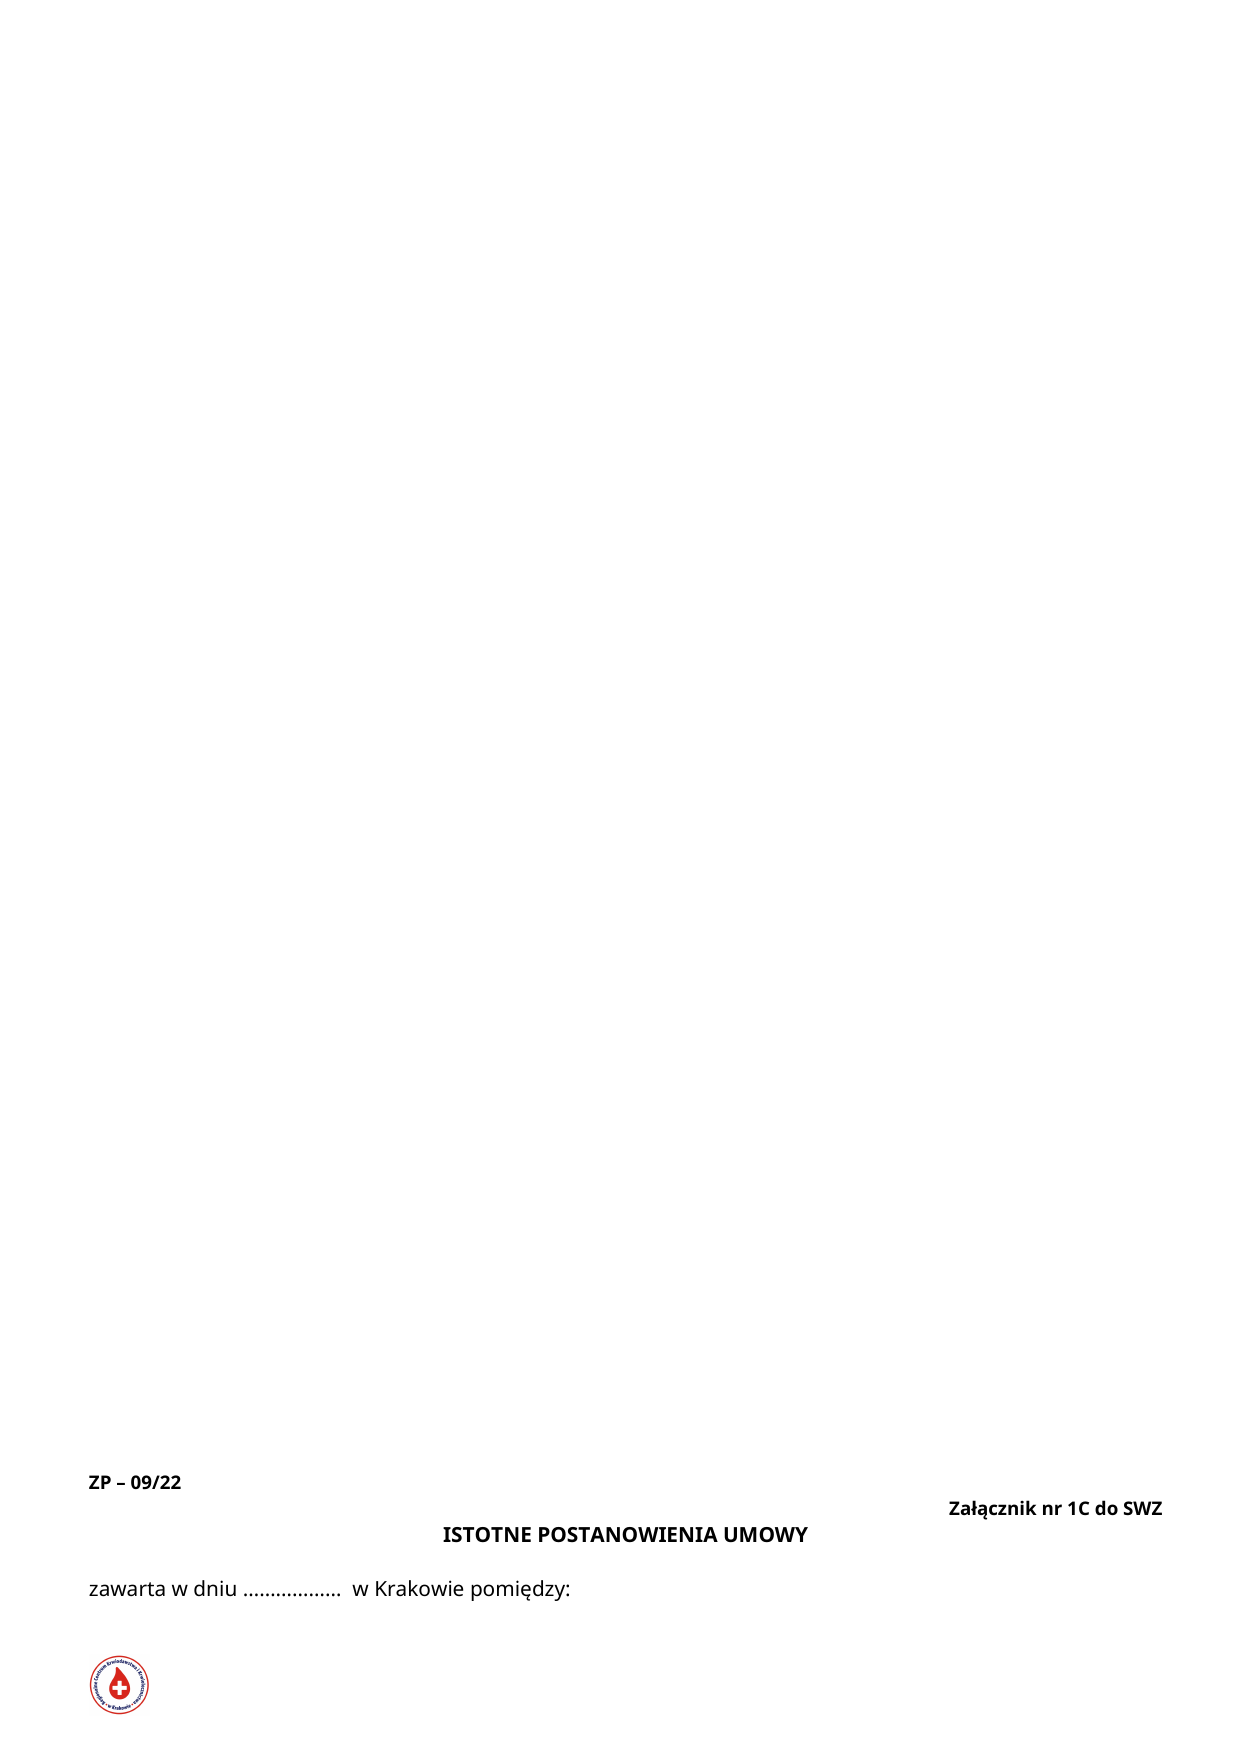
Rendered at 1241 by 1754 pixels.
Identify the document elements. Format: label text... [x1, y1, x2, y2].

picture [88, 1654, 150, 1716]
text Załącznik nr 1C do SWZ [89, 1495, 1162, 1521]
text zawarta w dniu ……………… w Krakowie pomiędzy: [89, 1574, 1162, 1603]
text ZP – 09/22 [89, 1469, 1162, 1495]
text ISTOTNE POSTANOWIENIA UMOWY [89, 1521, 1162, 1549]
